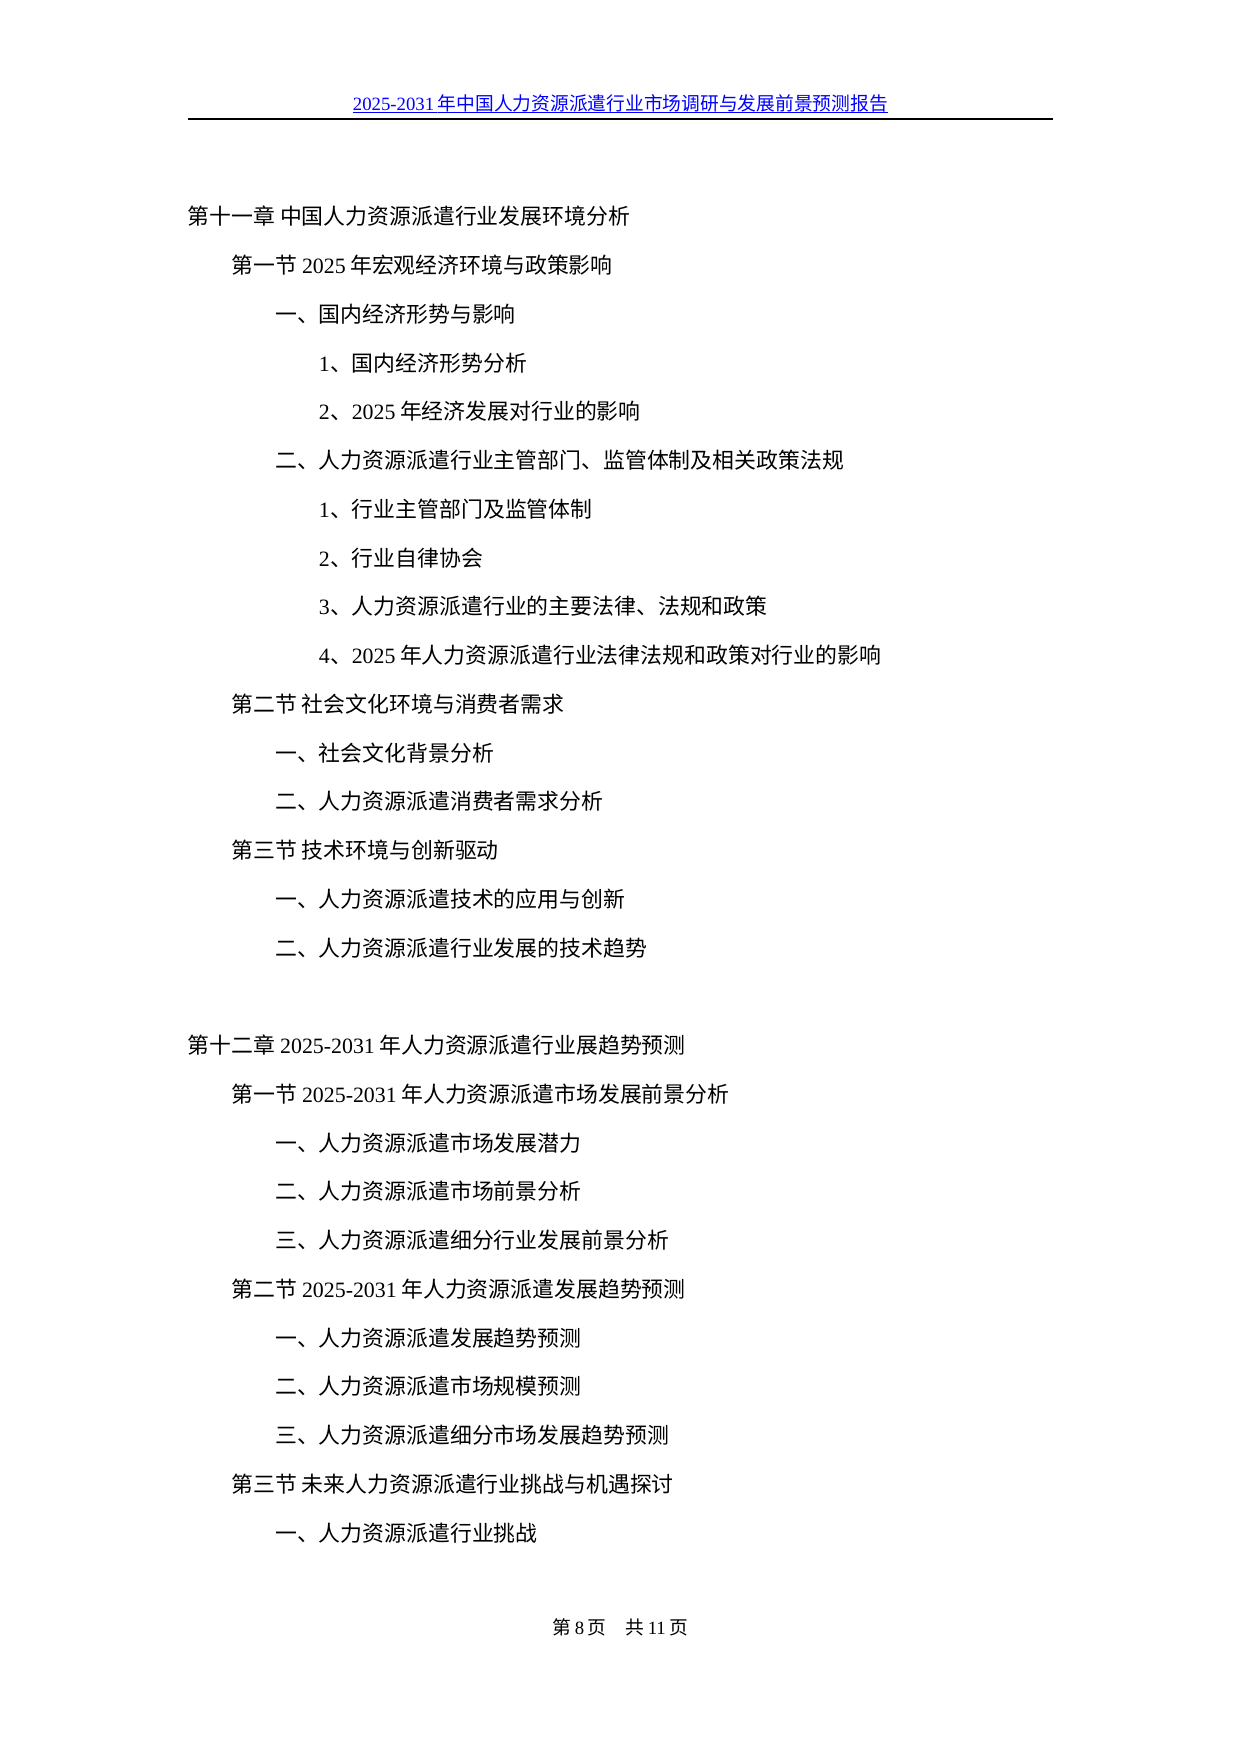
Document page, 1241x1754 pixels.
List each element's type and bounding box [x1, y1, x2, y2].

text [187, 150, 1053, 1548]
